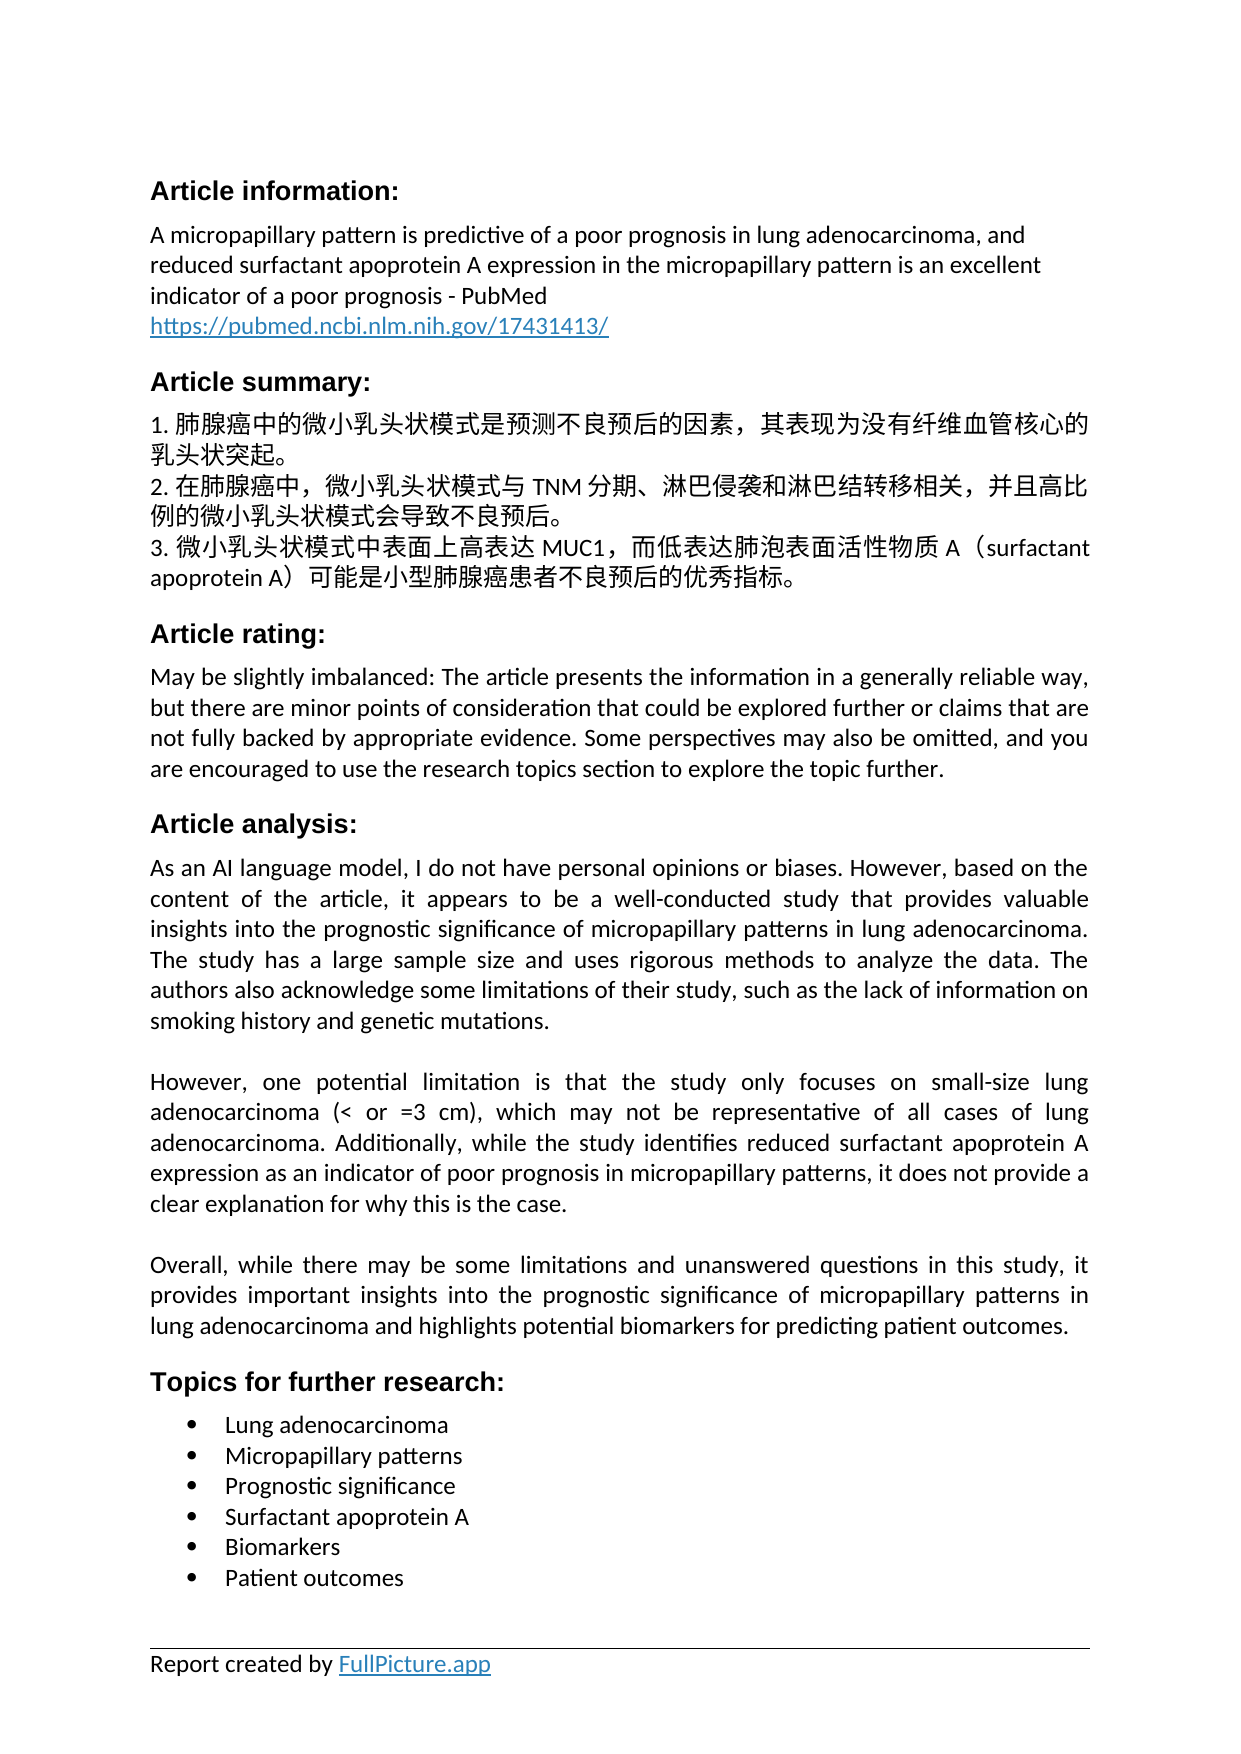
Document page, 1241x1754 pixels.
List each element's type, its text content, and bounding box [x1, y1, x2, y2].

list Prognostic significance [187, 1470, 1090, 1501]
text 1. 肺腺癌中的微小乳头状模式是预测不良预后的因素，其表现为没有纤维血管核心的乳头状突起。 [150, 409, 1090, 471]
text Overall, while there may be some limitations and unanswered questions in this study, it provides important insights into the prognostic significance of micropapillary patterns in lung adenocarcinoma and highlights potential biomarkers for predicting patient outcomes. [150, 1249, 1090, 1341]
subtitle Article analysis: [150, 808, 1090, 840]
text 3. 微小乳头状模式中表面上高表达MUC1，而低表达肺泡表面活性物质A（surfactant apoprotein A）可能是小型肺腺癌患者不良预后的优秀指标。 [150, 532, 1090, 593]
list Lung adenocarcinoma [187, 1409, 1090, 1440]
text A micropapillary pattern is predictive of a poor prognosis in lung adenocarcinoma, and reduced surfactant apoprotein A expression in the micropapillary pattern is an excellent indicator of a poor prognosis - PubMedhttps://pubmed.ncbi.nlm.nih.gov/17431413/ [150, 219, 1090, 341]
text 2. 在肺腺癌中，微小乳头状模式与TNM分期、淋巴侵袭和淋巴结转移相关，并且高比例的微小乳头状模式会导致不良预后。 [150, 471, 1090, 532]
subtitle Article information: [150, 175, 1090, 206]
text As an AI language model, I do not have personal opinions or biases. However, based on the content of the article, it appears to be a well-conducted study that provides valuable insights into the prognostic significance of micropapillary patterns in lung adenocarcinoma. The study has a large sample size and uses rigorous methods to analyze the data. The authors also acknowledge some limitations of their study, such as the lack of information on smoking history and genetic mutations. [150, 852, 1090, 1035]
subtitle Article summary: [150, 366, 1090, 397]
subtitle Article rating: [150, 618, 1090, 649]
list Biomarkers [187, 1531, 1090, 1562]
text May be slightly imbalanced: The article presents the information in a generally reliable way, but there are minor points of consideration that could be explored further or claims that are not fully backed by appropriate evidence. Some perspectives may also be omitted, and you are encouraged to use the research topics section to explore the topic further. [150, 661, 1090, 783]
list Patient outcomes [187, 1562, 1090, 1592]
list Micropapillary patterns [187, 1440, 1090, 1470]
text However, one potential limitation is that the study only focuses on small-size lung adenocarcinoma (< or =3 cm), which may not be representative of all cases of lung adenocarcinoma. Additionally, while the study identifies reduced surfactant apoprotein A expression as an indicator of poor prognosis in micropapillary patterns, it does not provide a clear explanation for why this is the case. [150, 1066, 1090, 1218]
list Surfactant apoprotein A [187, 1501, 1090, 1531]
subtitle Topics for further research: [150, 1366, 1090, 1397]
